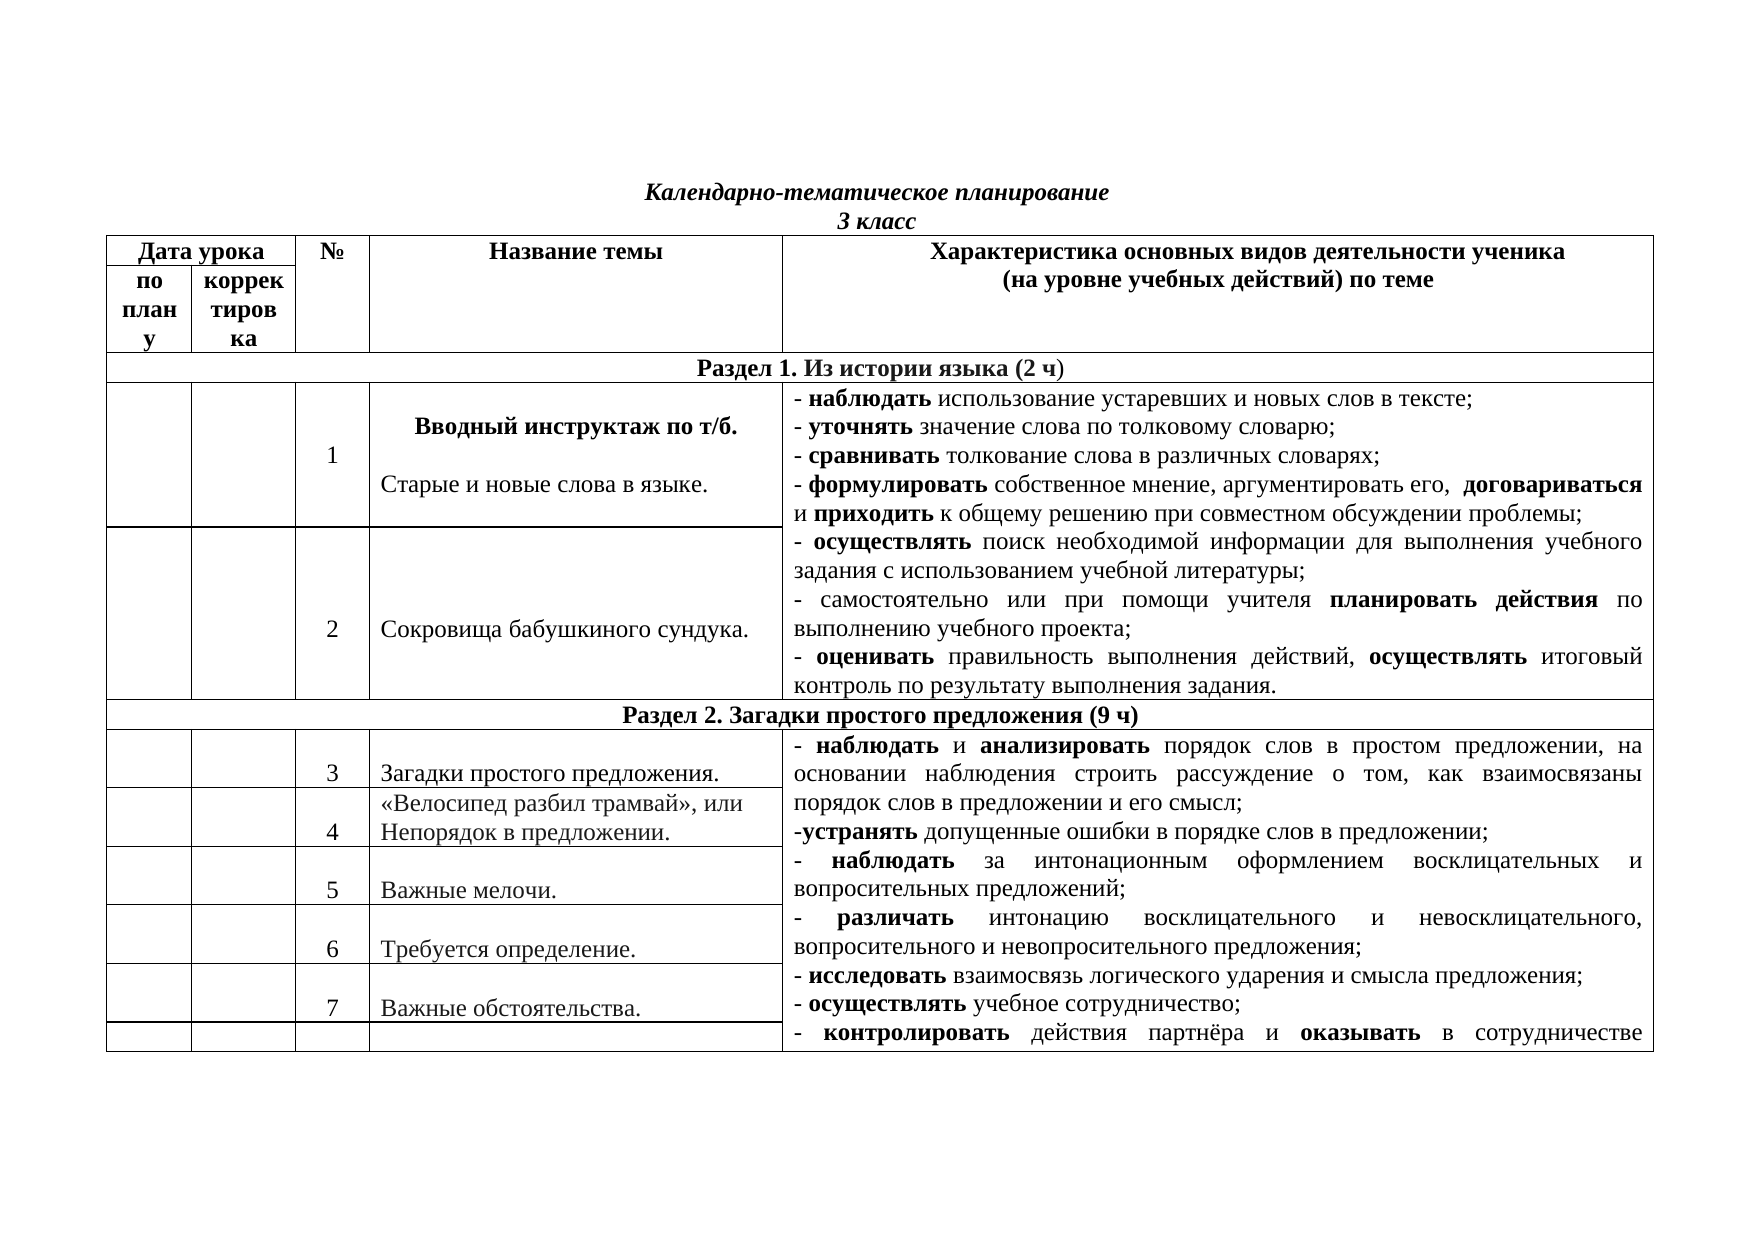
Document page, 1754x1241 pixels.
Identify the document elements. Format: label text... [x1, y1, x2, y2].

table_header Название темы [370, 236, 782, 352]
table_cell [192, 905, 295, 963]
table_cell 1 [296, 383, 369, 526]
table_cell [107, 528, 191, 699]
table_header Характеристика основных видов деятельности ученика (на уровне учебных действий) по теме [783, 236, 1653, 352]
table_header № [296, 236, 369, 352]
table_cell 2 [296, 528, 369, 699]
table_cell 8 [296, 1023, 369, 1051]
table_cell Важные обстоятельства. [370, 964, 782, 1021]
table_cell [192, 1023, 295, 1051]
table_cell Вводный инструктаж по т/б. Старые и новые слова в языке. [370, 383, 782, 526]
table_cell 6 [296, 905, 369, 963]
table_cell 4 [296, 788, 369, 846]
text 3 класс [118, 206, 1636, 235]
table_cell [192, 847, 295, 904]
table_cell - наблюдать и анализировать порядок слов в простом предложении, на основании наблюдения строить рассуждение о том, как взаимосвязаны порядок слов в предложении и его смысл; -устранять допущенные ошибки в порядке слов в предложении; - наблюдать за интонационным оформлением восклицательных и вопросительных предложений; - различать интонацию восклицательного и невосклицательного, вопросительного и невопросительного предложения; - исследовать взаимосвязь логического ударения и смысла предложения; - осуществлять учебное сотрудничество; - контролировать действия партнёра и оказывать в сотрудничестве необходимую взаимопомощь; - анализировать и оценивать содержание, языковые особенности и структуру текста-описания; - составлять письменное высказывание по предложенному образцу; - оценивать правильность выполнения задания и вноситьнеобходимые коррективы по ходу и в конце выполнения задания. [783, 730, 1653, 1051]
table_cell - наблюдать использование устаревших и новых слов в тексте; - уточнять значение слова по толковому словарю; - сравнивать толкование слова в различных словарях; - формулировать собственное мнение, аргументировать его, договариваться и приходить к общему решению при совместном обсуждении проблемы; - осуществлять поиск необходимой информации для выполнения учебного задания с использованием учебной литературы; - самостоятельно или при помощи учителя планировать действия по выполнению учебного проекта; - оценивать правильность выполнения действий, осуществлять итоговый контроль по результату выполнения задания. [783, 383, 1653, 699]
table_cell Требуется определение. [370, 905, 782, 963]
table_cell Раздел 1. Из истории языка (2 ч) [107, 353, 1653, 382]
table_cell Важные мелочи. [370, 847, 782, 904]
table_cell [107, 847, 191, 904]
table_cell [192, 383, 295, 526]
table_cell [107, 964, 191, 1021]
table_cell 7 [296, 964, 369, 1021]
table_cell 3 [296, 730, 369, 787]
table_cell «Велосипед разбил трамвай», или Непорядок в предложении. [370, 788, 782, 846]
table_cell [192, 788, 295, 846]
table_cell [192, 964, 295, 1021]
table_header Дата урока [107, 236, 295, 264]
table_cell [192, 528, 295, 699]
table_cell Загадки простого предложения. [370, 730, 782, 787]
table_cell 5 [296, 847, 369, 904]
table_cell [107, 730, 191, 787]
table_cell [192, 730, 295, 787]
table_cell [107, 788, 191, 846]
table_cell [370, 1023, 782, 1051]
text Календарно-тематическое планирование [118, 177, 1636, 206]
table_cell по плану [107, 266, 191, 352]
table_cell [107, 383, 191, 526]
table_cell Сокровища бабушкиного сундука. [370, 528, 782, 699]
table_cell [107, 1023, 191, 1051]
table_cell Раздел 2. Загадки простого предложения (9 ч) [107, 700, 1653, 729]
table_cell [107, 905, 191, 963]
table_cell коррек тировка [192, 266, 295, 352]
